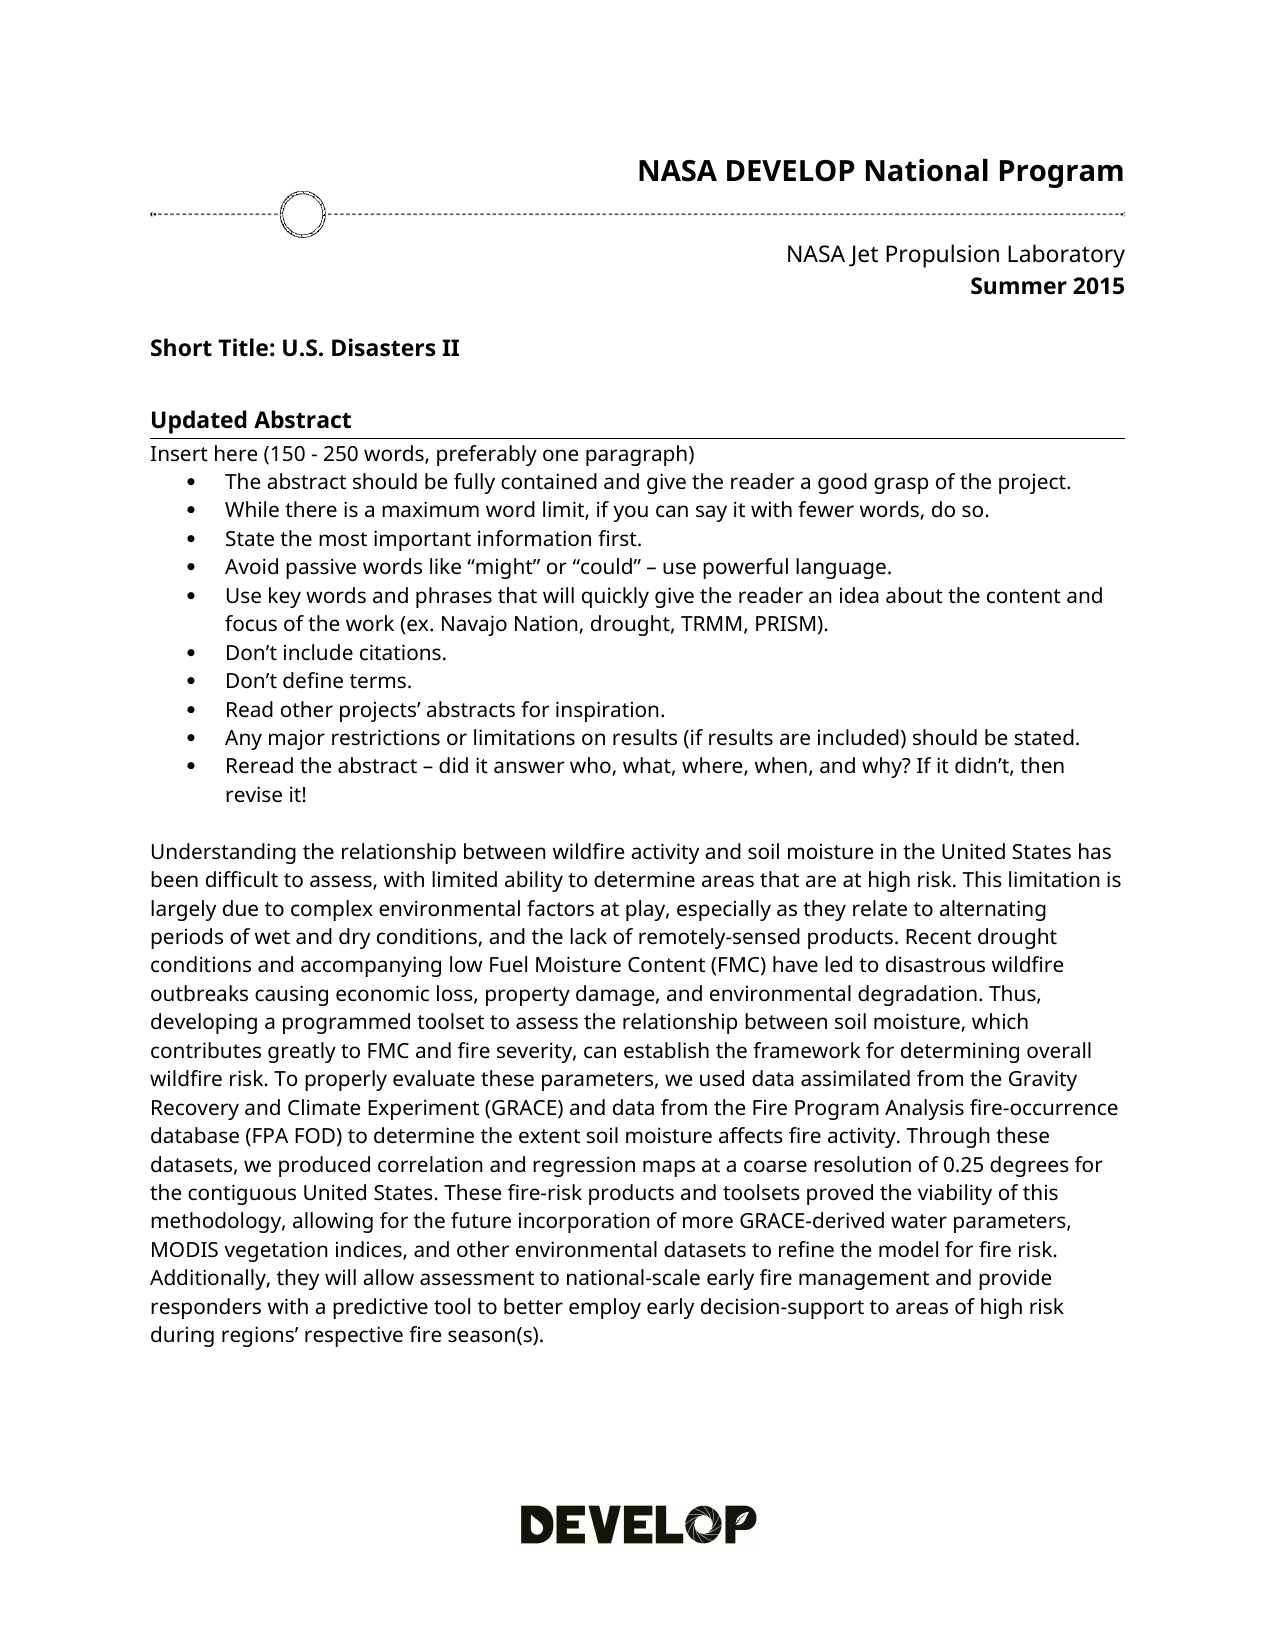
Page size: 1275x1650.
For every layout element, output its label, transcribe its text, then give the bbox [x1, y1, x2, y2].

text NASA Jet Propulsion Laboratory [150, 239, 1125, 270]
list Any major restrictions or limitations on results (if results are included) should be stated. [187, 723, 1125, 752]
list Don’t include citations. [187, 638, 1125, 666]
list Read other projects’ abstracts for inspiration. [187, 695, 1125, 723]
text Insert here (150 - 250 words, preferably one paragraph) [150, 439, 1125, 467]
text Summer 2015 [150, 270, 1125, 301]
list Use key words and phrases that will quickly give the reader an idea about the content and focus of the work (ex. Navajo Nation, drought, TRMM, PRISM). [187, 581, 1125, 638]
list State the most important information first. [187, 524, 1125, 552]
list Don’t define terms. [187, 666, 1125, 695]
list While there is a maximum word limit, if you can say it with fewer words, do so. [187, 496, 1125, 524]
text Updated Abstract [150, 404, 1125, 438]
text Understanding the relationship between wildfire activity and soil moisture in the United States has been difficult to assess, with limited ability to determine areas that are at high risk. This limitation is largely due to complex environmental factors at play, especially as they relate to alternating periods of wet and dry conditions, and the lack of remotely-sensed products. Recent drought conditions and accompanying low Fuel Moisture Content (FMC) have led to disastrous wildfire outbreaks causing economic loss, property damage, and environmental degradation. Thus, developing a programmed toolset to assess the relationship between soil moisture, which contributes greatly to FMC and fire severity, can establish the framework for determining overall wildfire risk. To properly evaluate these parameters, we used data assimilated from the Gravity Recovery and Climate Experiment (GRACE) and data from the Fire Program Analysis fire-occurrence database (FPA FOD) to determine the extent soil moisture affects fire activity. Through these datasets, we produced correlation and regression maps at a coarse resolution of 0.25 degrees for the contiguous United States. These fire-risk products and toolsets proved the viability of this methodology, allowing for the future incorporation of more GRACE-derived water parameters, MODIS vegetation indices, and other environmental datasets to refine the model for fire risk. Additionally, they will allow assessment to national-scale early fire management and provide responders with a predictive tool to better employ early decision-support to areas of high risk during regions’ respective fire season(s). [150, 837, 1125, 1349]
text Short Title: U.S. Disasters II [150, 332, 1125, 363]
list Avoid passive words like “might” or “could” – use powerful language. [187, 552, 1125, 581]
text NASA DEVELOP National Program [150, 150, 1125, 189]
list The abstract should be fully contained and give the reader a good grasp of the project. [187, 467, 1125, 496]
list Reread the abstract – did it answer who, what, where, when, and why? If it didn’t, then revise it! [187, 752, 1125, 808]
picture [514, 1503, 761, 1551]
